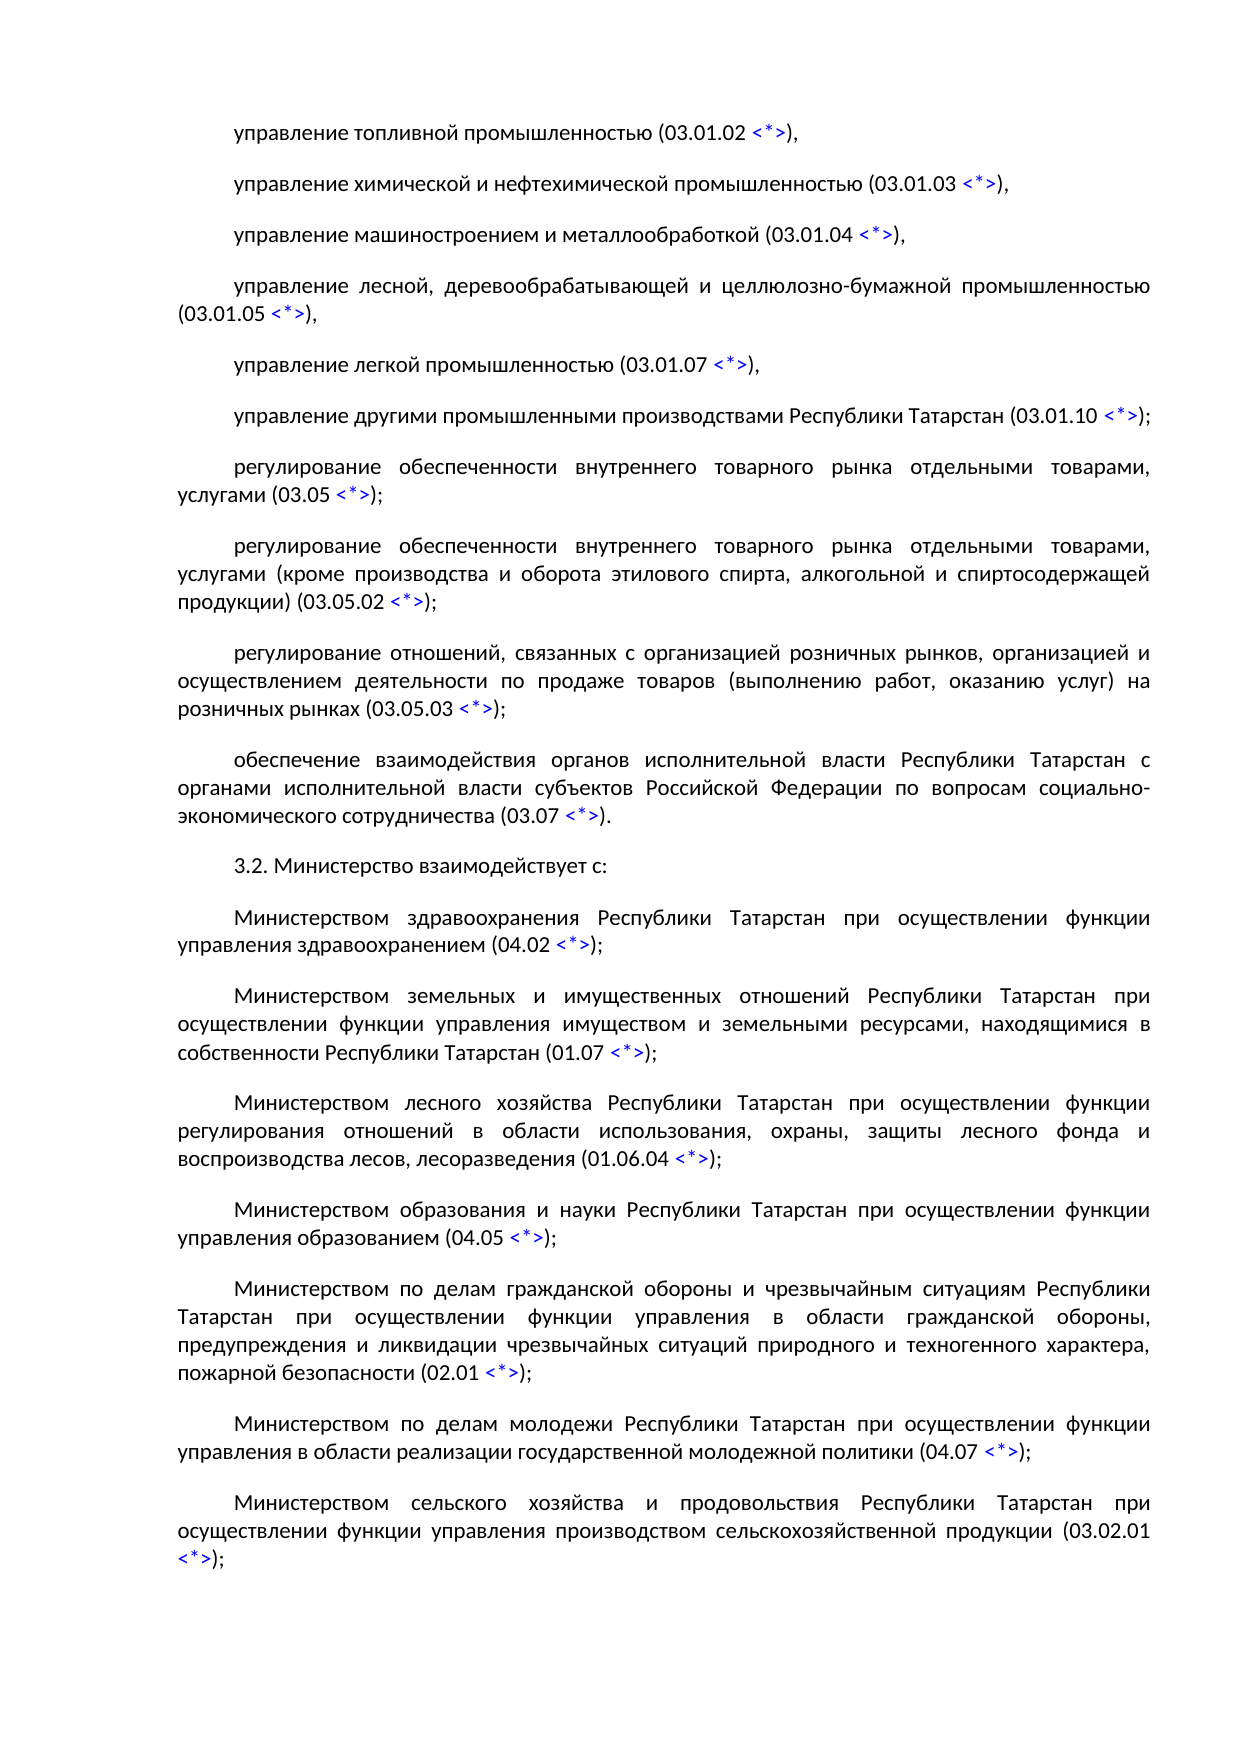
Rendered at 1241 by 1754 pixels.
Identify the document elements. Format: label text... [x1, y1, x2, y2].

text Министерством сельского хозяйства и продовольствия Республики Татарстан при осуществлении функции управления производством сельскохозяйственной продукции (03.02.01 <*>); [177, 1488, 1152, 1572]
text управление легкой промышленностью (03.01.07 <*>), [177, 350, 1152, 378]
text управление лесной, деревообрабатывающей и целлюлозно-бумажной промышленностью (03.01.05 <*>), [177, 271, 1152, 327]
text Министерством лесного хозяйства Республики Татарстан при осуществлении функции регулирования отношений в области использования, охраны, защиты лесного фонда и воспроизводства лесов, лесоразведения (01.06.04 <*>); [177, 1088, 1152, 1173]
text регулирование обеспеченности внутреннего товарного рынка отдельными товарами, услугами (кроме производства и оборота этилового спирта, алкогольной и спиртосодержащей продукции) (03.05.02 <*>); [177, 531, 1152, 615]
text регулирование отношений, связанных с организацией розничных рынков, организацией и осуществлением деятельности по продаже товаров (выполнению работ, оказанию услуг) на розничных рынках (03.05.03 <*>); [177, 638, 1152, 722]
text управление топливной промышленностью (03.01.02 <*>), [177, 118, 1152, 146]
text управление машиностроением и металлообработкой (03.01.04 <*>), [177, 220, 1152, 248]
text управление химической и нефтехимической промышленностью (03.01.03 <*>), [177, 169, 1152, 197]
text управление другими промышленными производствами Республики Татарстан (03.01.10 <*>); [177, 401, 1152, 429]
text 3.2. Министерство взаимодействует с: [177, 852, 1152, 880]
text Министерством здравоохранения Республики Татарстан при осуществлении функции управления здравоохранением (04.02 <*>); [177, 903, 1152, 959]
text Министерством по делам молодежи Республики Татарстан при осуществлении функции управления в области реализации государственной молодежной политики (04.07 <*>); [177, 1409, 1152, 1466]
text Министерством образования и науки Республики Татарстан при осуществлении функции управления образованием (04.05 <*>); [177, 1196, 1152, 1252]
text Министерством земельных и имущественных отношений Республики Татарстан при осуществлении функции управления имуществом и земельными ресурсами, находящимися в собственности Республики Татарстан (01.07 <*>); [177, 982, 1152, 1066]
text регулирование обеспеченности внутреннего товарного рынка отдельными товарами, услугами (03.05 <*>); [177, 452, 1152, 508]
text обеспечение взаимодействия органов исполнительной власти Республики Татарстан с органами исполнительной власти субъектов Российской Федерации по вопросам социально-экономического сотрудничества (03.07 <*>). [177, 745, 1152, 829]
text Министерством по делам гражданской обороны и чрезвычайным ситуациям Республики Татарстан при осуществлении функции управления в области гражданской обороны, предупреждения и ликвидации чрезвычайных ситуаций природного и техногенного характера, пожарной безопасности (02.01 <*>); [177, 1274, 1152, 1387]
